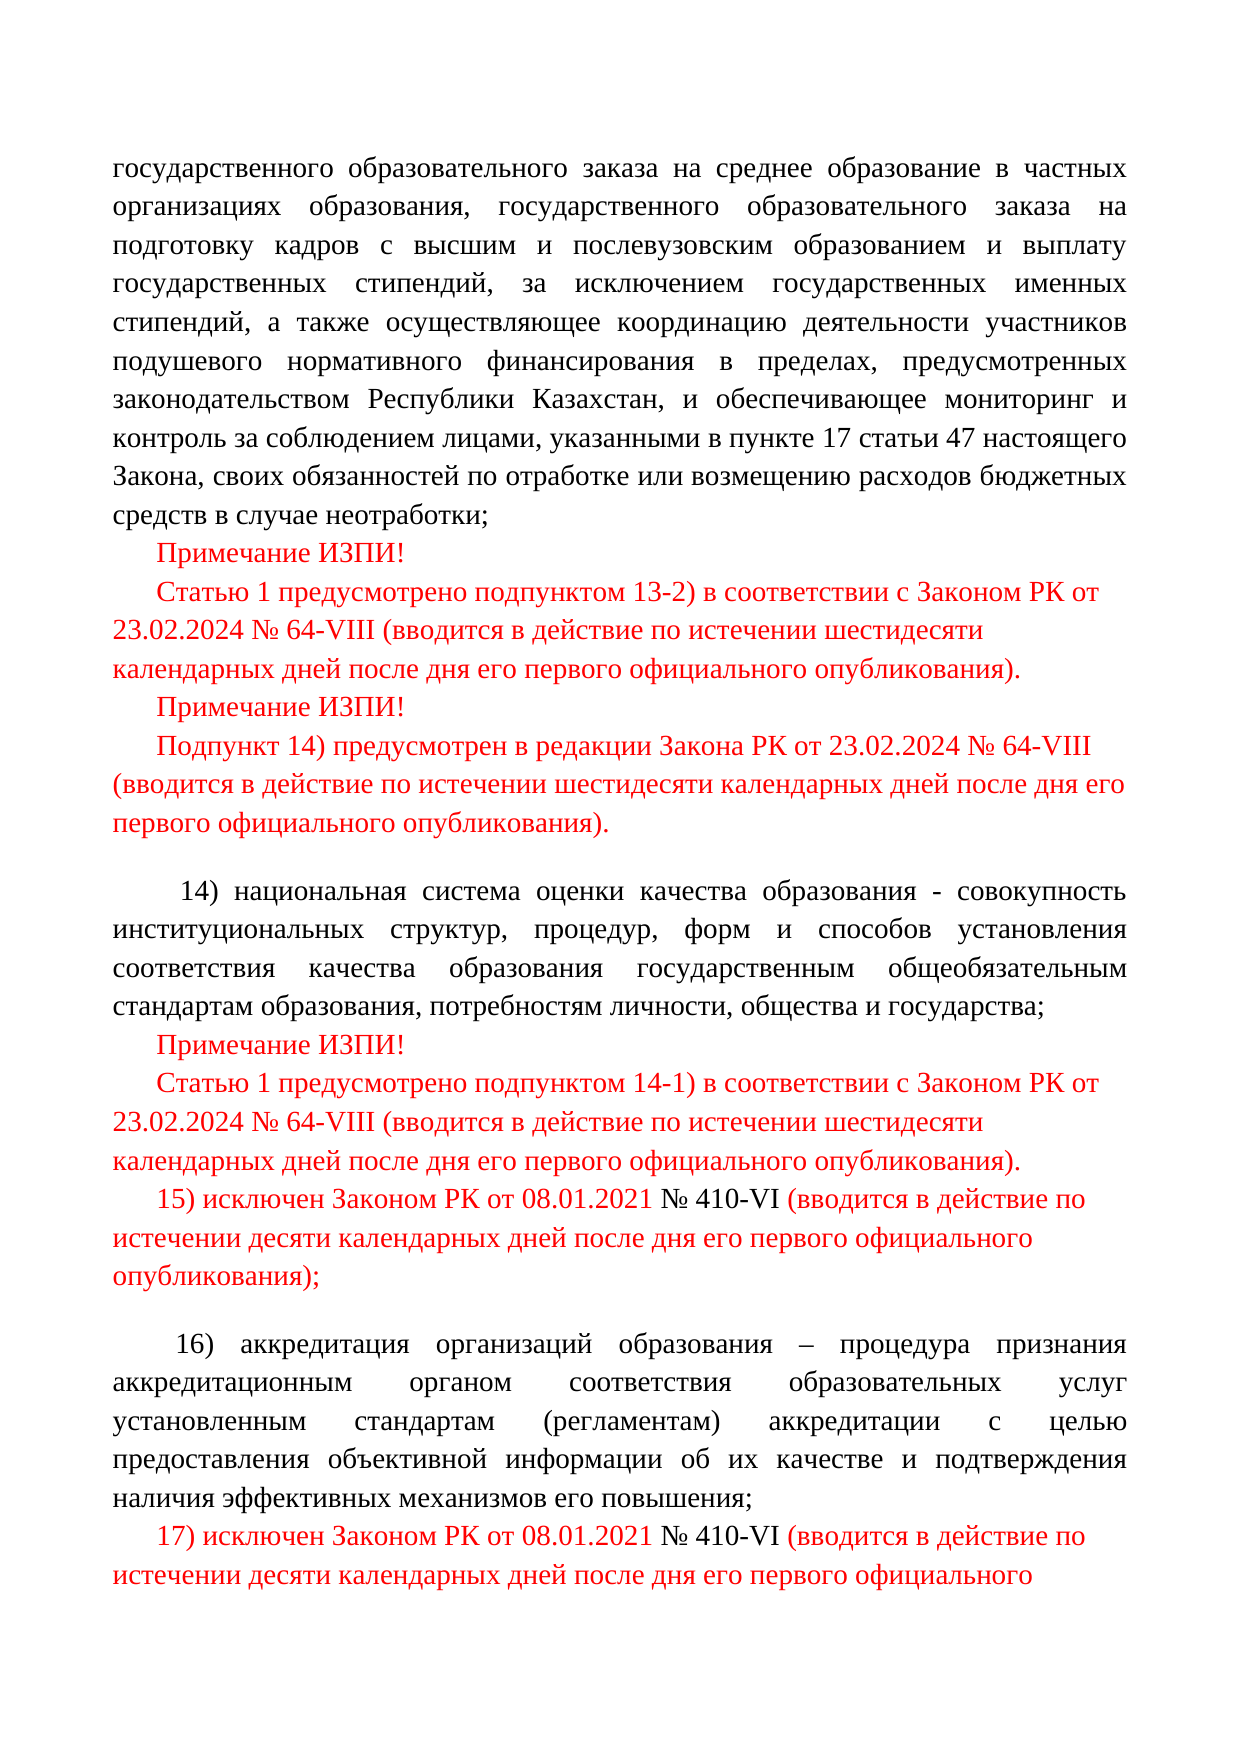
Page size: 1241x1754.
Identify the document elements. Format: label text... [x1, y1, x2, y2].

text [112, 1518, 1128, 1591]
text Примечание ИЗПИ! Статью 1 предусмотрено подпунктом 14-1) в соответствии с Законом РК от 23.02.2024 № 64-VIII (вводится в действие по истечении шестидесяти календарных дней после дня его первого официального опубликования). 15) исключен Законом РК от 08.01.2021 № 410-VI (вводится в действие по истечении десяти календарных дней после дня его первого официального опубликования); [112, 1027, 1128, 1322]
text 16) аккредитация организаций образования – процедура признания аккредитационным органом соответствия образовательных услуг установленным стандартам (регламентам) аккредитации с целью предоставления объективной информации об их качестве и подтверждения наличия эффективных механизмов его повышения; [112, 1326, 1128, 1513]
text 14) национальная система оценки качества образования - совокупность институциональных структур, процедур, форм и способов установления соответствия качества образования государственным общеобязательным стандартам образования, потребностям личности, общества и государства; [112, 873, 1128, 1022]
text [112, 150, 1128, 530]
text Примечание ИЗПИ! Статью 1 предусмотрено подпунктом 13-2) в соответствии с Законом РК от 23.02.2024 № 64-VIII (вводится в действие по истечении шестидесяти календарных дней после дня его первого официального опубликования). Примечание ИЗПИ! Подпункт 14) предусмотрен в редакции Закона РК от 23.02.2024 № 64-VIII (вводится в действие по истечении шестидесяти календарных дней после дня его первого официального опубликования). [112, 535, 1128, 869]
